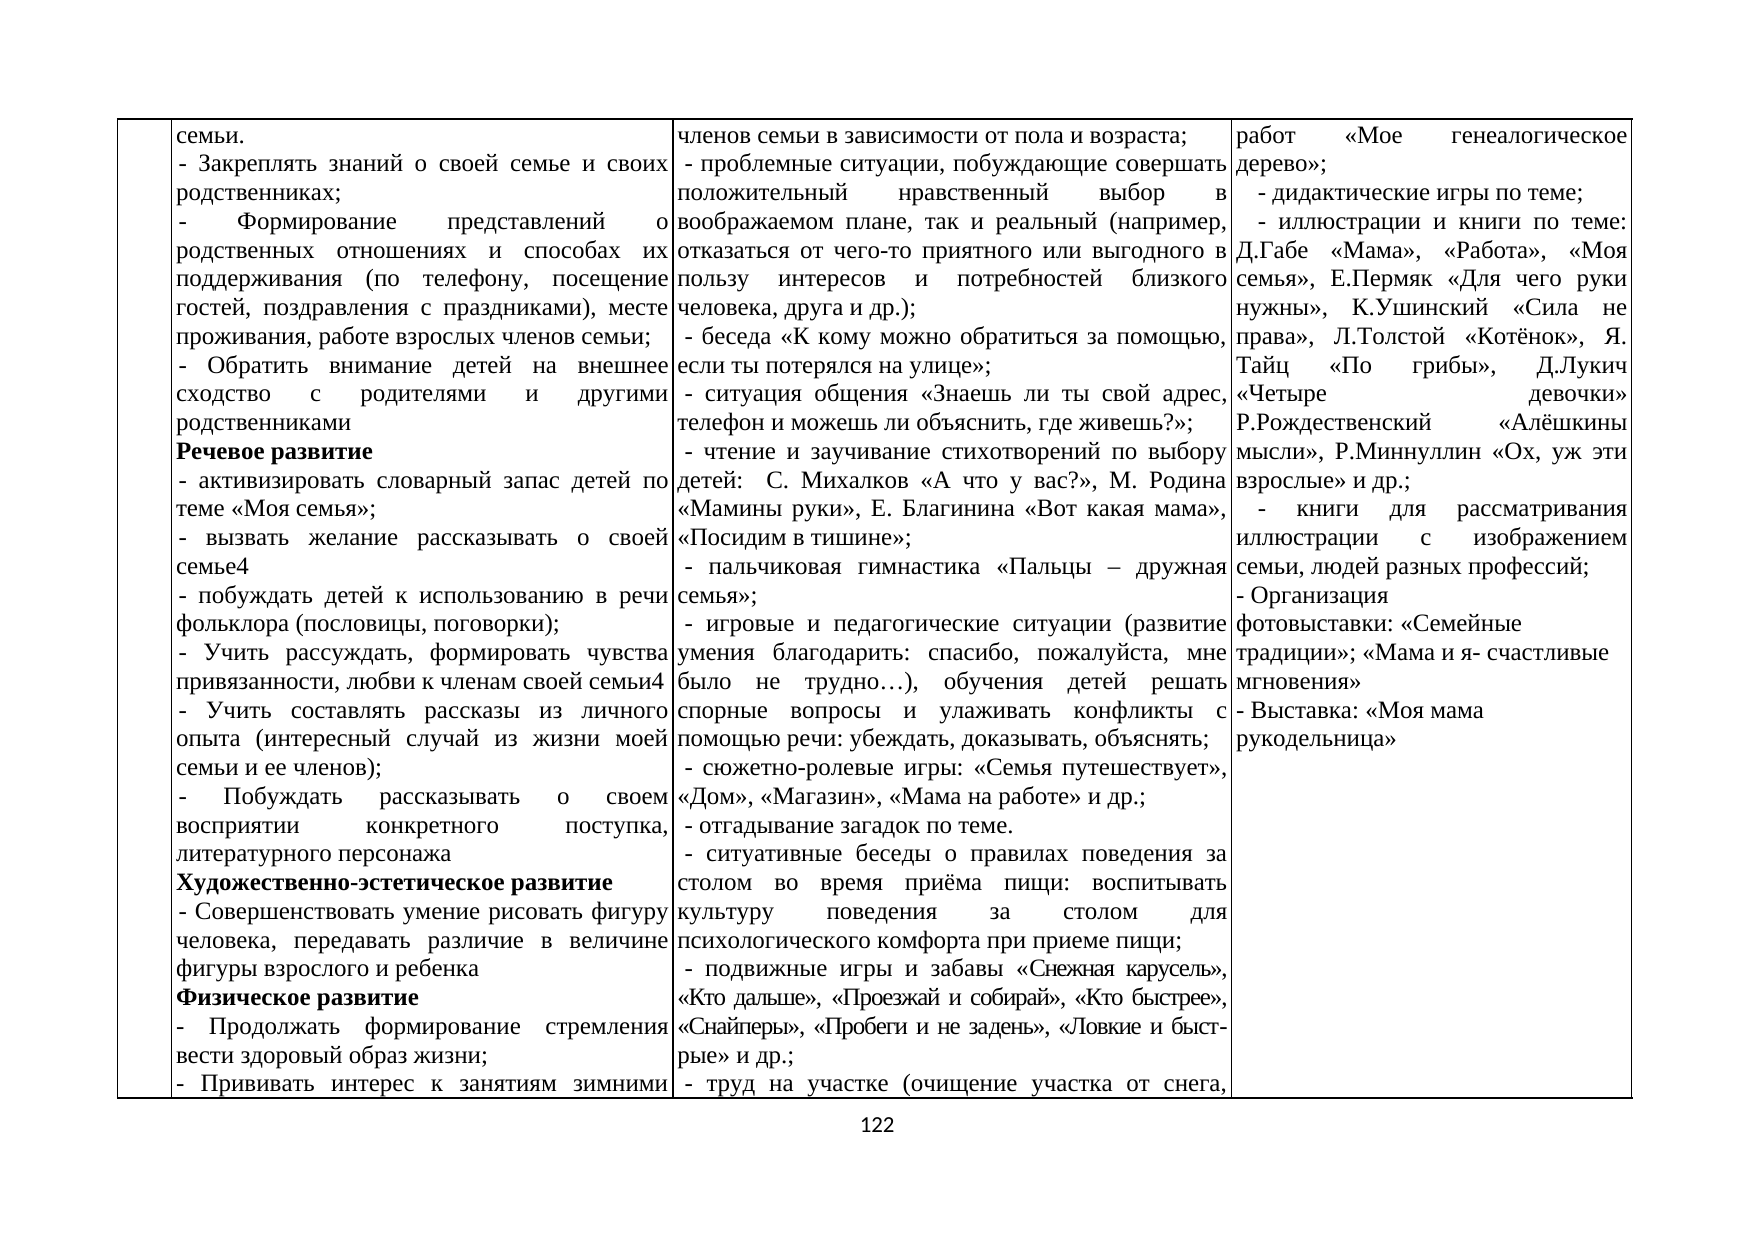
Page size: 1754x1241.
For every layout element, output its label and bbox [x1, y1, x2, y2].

table_cell [1232, 120, 1631, 1097]
table_cell [674, 120, 1231, 1097]
table_cell [172, 120, 672, 1097]
table_cell [118, 120, 171, 1097]
